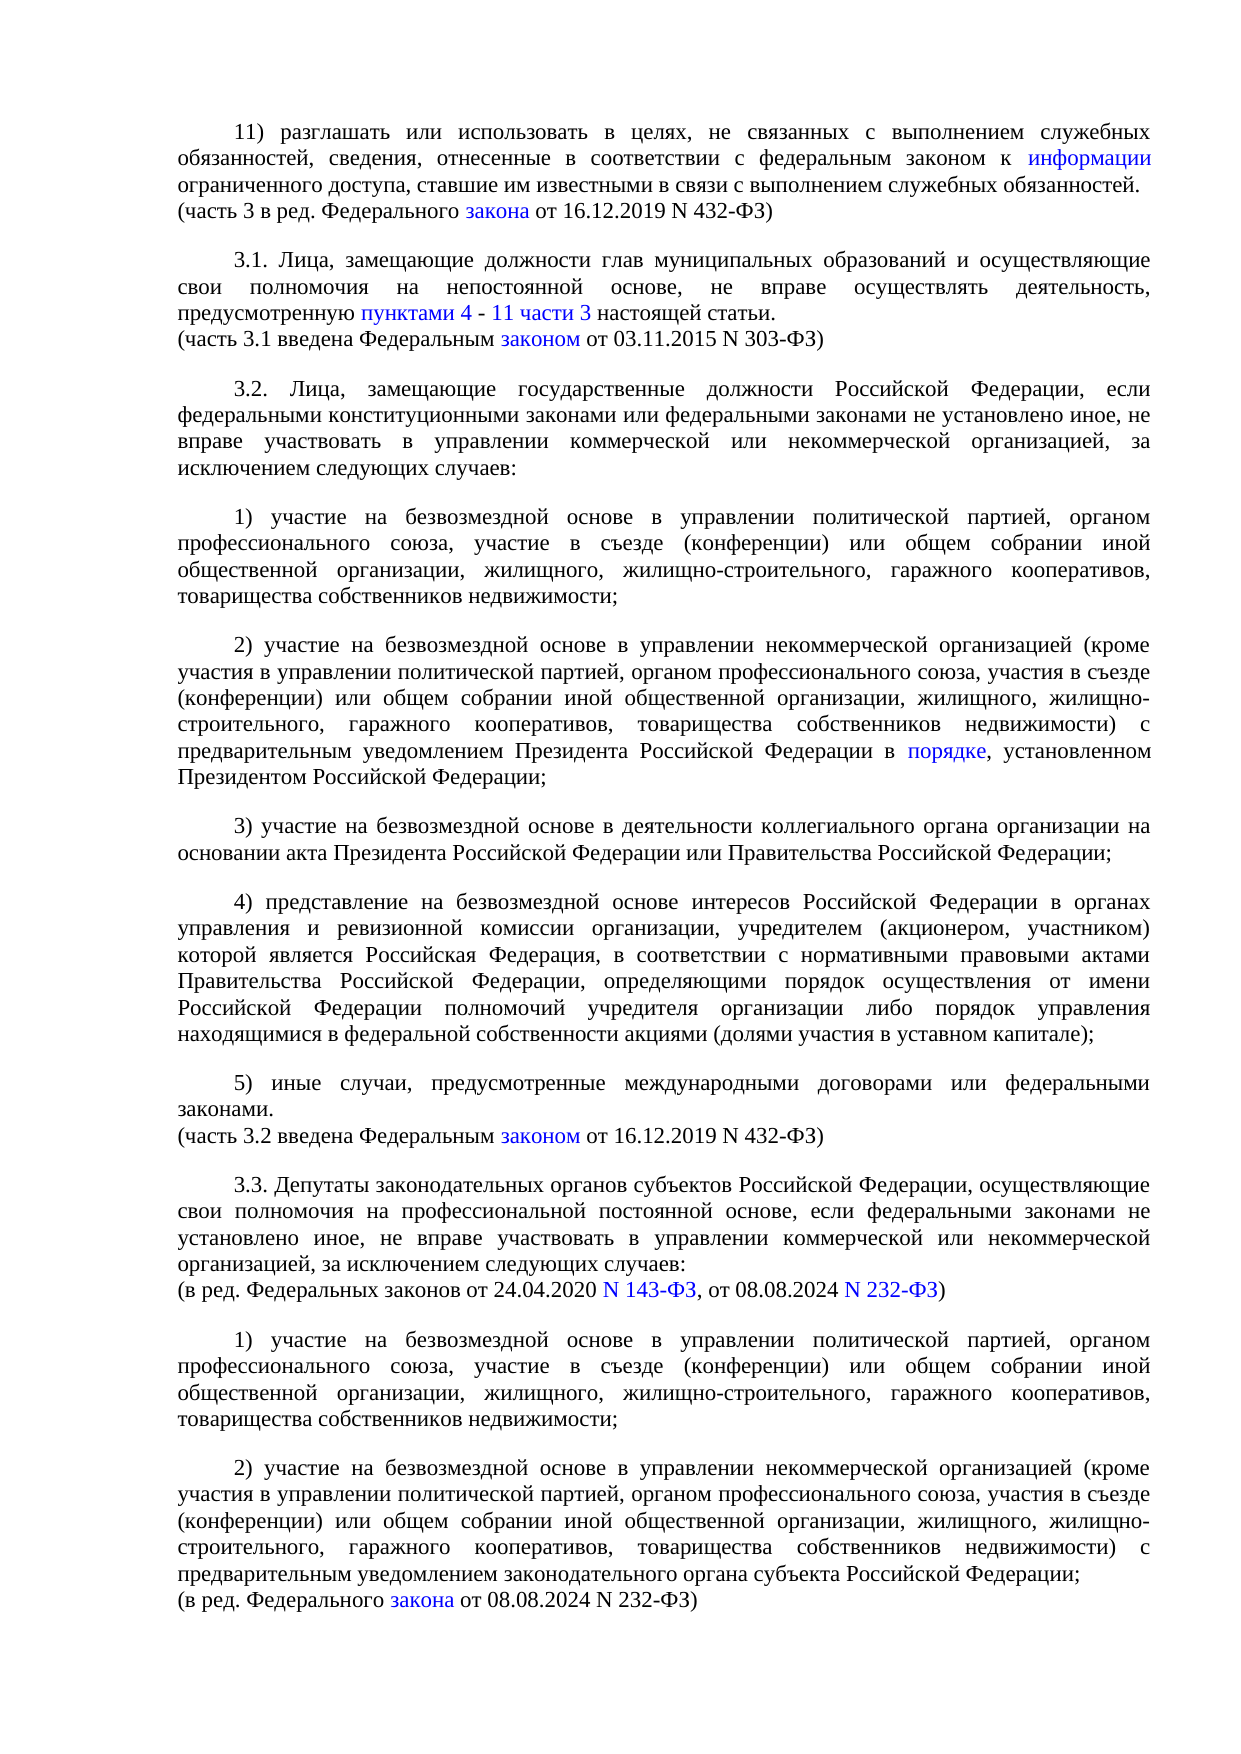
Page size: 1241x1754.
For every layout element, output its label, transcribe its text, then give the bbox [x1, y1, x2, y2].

text 1) участие на безвозмездной основе в управлении политической партией, органом профессионального союза, участие в съезде (конференции) или общем собрании иной общественной организации, жилищного, жилищно-строительного, гаражного кооперативов, товарищества собственников недвижимости; [177, 1326, 1152, 1431]
text 5) иные случаи, предусмотренные международными договорами или федеральными законами. [177, 1069, 1152, 1122]
text (в ред. Федеральных законов от 24.04.2020 N 143-ФЗ, от 08.08.2024 N 232-ФЗ) [177, 1277, 1152, 1303]
text 1) участие на безвозмездной основе в управлении политической партией, органом профессионального союза, участие в съезде (конференции) или общем собрании иной общественной организации, жилищного, жилищно-строительного, гаражного кооперативов, товарищества собственников недвижимости; [177, 503, 1152, 608]
text 2) участие на безвозмездной основе в управлении некоммерческой организацией (кроме участия в управлении политической партией, органом профессионального союза, участия в съезде (конференции) или общем собрании иной общественной организации, жилищного, жилищно-строительного, гаражного кооперативов, товарищества собственников недвижимости) с предварительным уведомлением законодательного органа субъекта Российской Федерации; [177, 1454, 1152, 1586]
text 3.2. Лица, замещающие государственные должности Российской Федерации, если федеральными конституционными законами или федеральными законами не установлено иное, не вправе участвовать в управлении коммерческой или некоммерческой организацией, за исключением следующих случаев: [177, 375, 1152, 480]
text 4) представление на безвозмездной основе интересов Российской Федерации в органах управления и ревизионной комиссии организации, учредителем (акционером, участником) которой является Российская Федерация, в соответствии с нормативными правовыми актами Правительства Российской Федерации, определяющими порядок осуществления от имени Российской Федерации полномочий учредителя организации либо порядок управления находящимися в федеральной собственности акциями (долями участия в уставном капитале); [177, 888, 1152, 1046]
text 3) участие на безвозмездной основе в деятельности коллегиального органа организации на основании акта Президента Российской Федерации или Правительства Российской Федерации; [177, 812, 1152, 865]
text (часть 3.2 введена Федеральным законом от 16.12.2019 N 432-ФЗ) [177, 1122, 1152, 1148]
text (часть 3.1 введена Федеральным законом от 03.11.2015 N 303-ФЗ) [177, 326, 1152, 352]
text 3.1. Лица, замещающие должности глав муниципальных образований и осуществляющие свои полномочия на непостоянной основе, не вправе осуществлять деятельность, предусмотренную пунктами 4 - 11 части 3 настоящей статьи. [177, 246, 1152, 326]
text (в ред. Федерального закона от 08.08.2024 N 232-ФЗ) [177, 1586, 1152, 1612]
text 3.3. Депутаты законодательных органов субъектов Российской Федерации, осуществляющие свои полномочия на профессиональной постоянной основе, если федеральными законами не установлено иное, не вправе участвовать в управлении коммерческой или некоммерческой организацией, за исключением следующих случаев: [177, 1171, 1152, 1277]
text (часть 3 в ред. Федерального закона от 16.12.2019 N 432-ФЗ) [177, 197, 1152, 223]
text 11) разглашать или использовать в целях, не связанных с выполнением служебных обязанностей, сведения, отнесенные в соответствии с федеральным законом к информации ограниченного доступа, ставшие им известными в связи с выполнением служебных обязанностей. [177, 118, 1152, 197]
text 2) участие на безвозмездной основе в управлении некоммерческой организацией (кроме участия в управлении политической партией, органом профессионального союза, участия в съезде (конференции) или общем собрании иной общественной организации, жилищного, жилищно-строительного, гаражного кооперативов, товарищества собственников недвижимости) с предварительным уведомлением Президента Российской Федерации в порядке, установленном Президентом Российской Федерации; [177, 631, 1152, 789]
